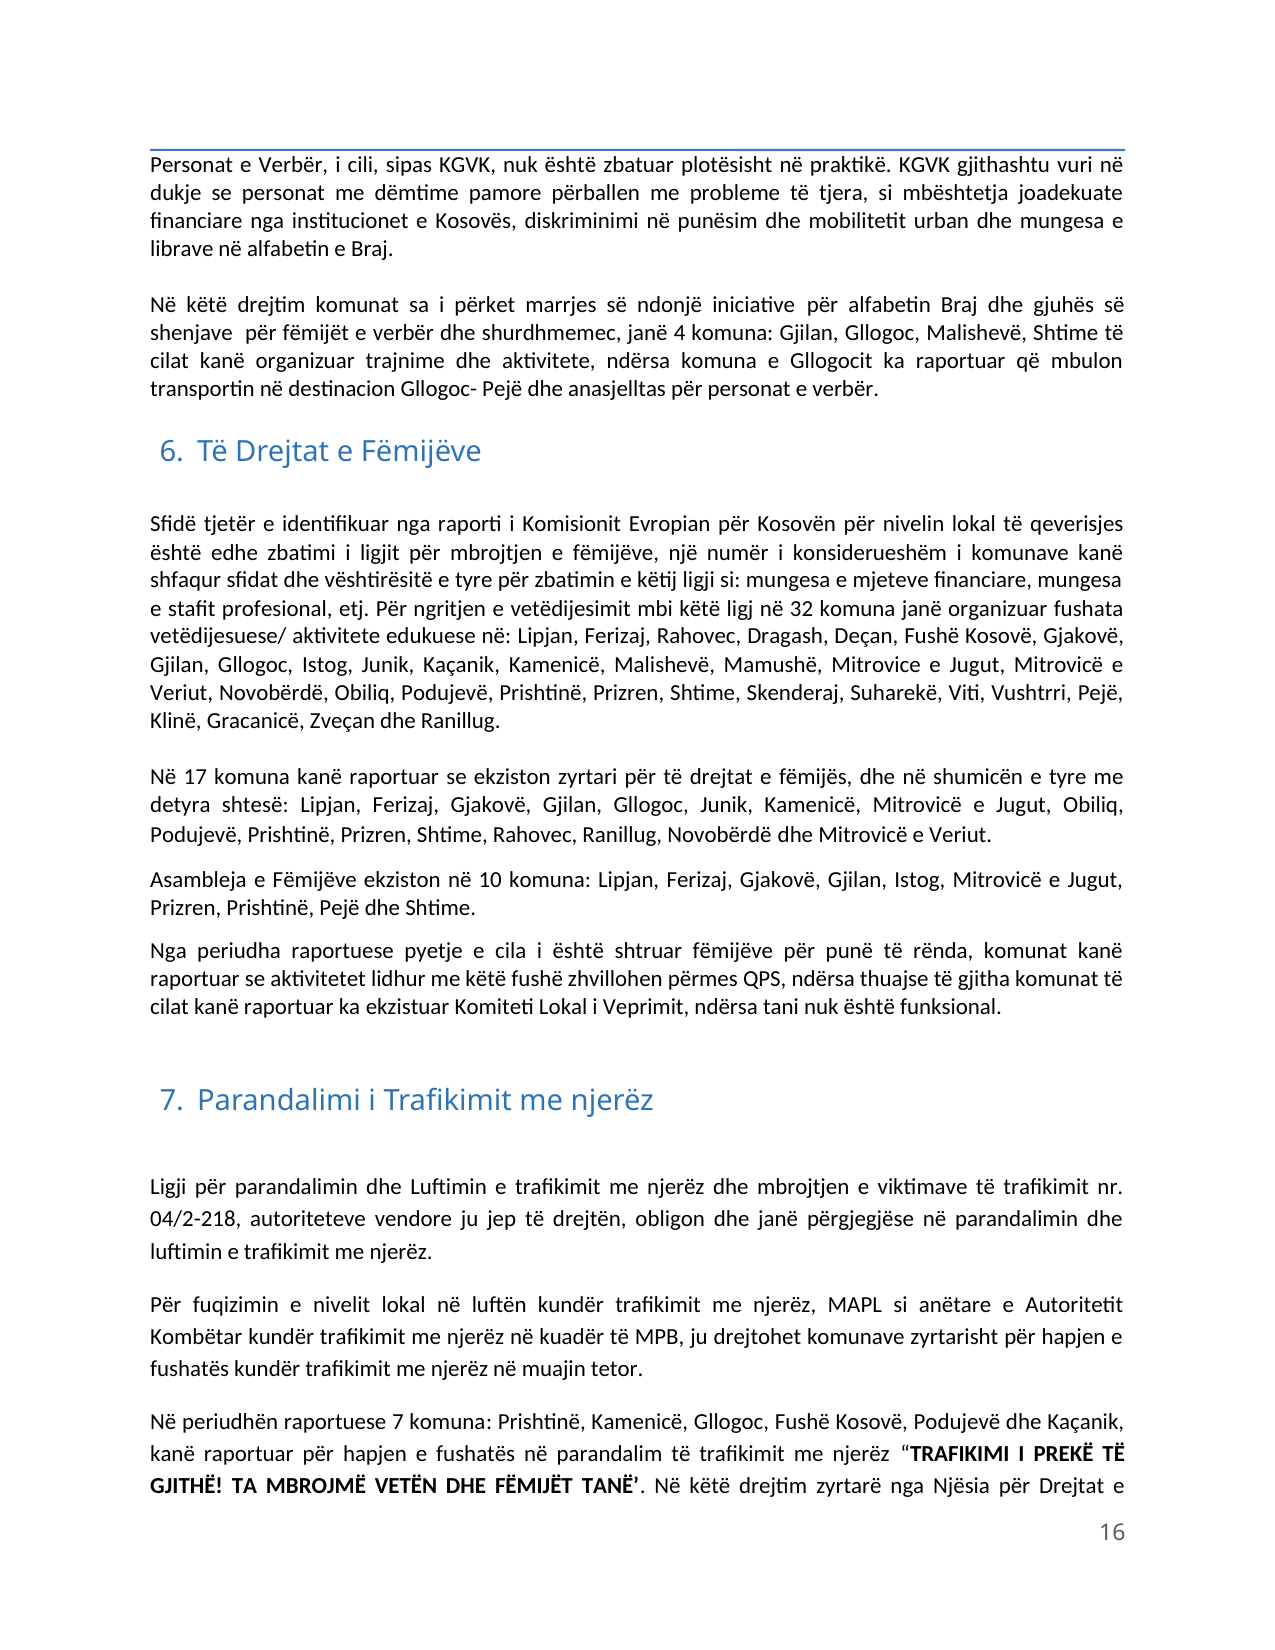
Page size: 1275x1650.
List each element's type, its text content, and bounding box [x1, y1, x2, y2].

list Parandalimi i Trafikimit me njerëz [159, 1080, 1125, 1119]
text Nga periudha raportuese pyetje e cila i është shtruar fëmijëve për punë të rënda, komunat kanë raportuar se aktivitetet lidhur me këtë fushë zhvillohen përmes QPS, ndërsa thuajse të gjitha komunat të cilat kanë raportuar ka ekzistuar Komiteti Lokal i Veprimit, ndërsa tani nuk është funksional. [150, 936, 1125, 1020]
text Në 17 komuna kanë raportuar se ekziston zyrtari për të drejtat e fëmijës, dhe në shumicën e tyre me detyra shtesë: Lipjan, Ferizaj, Gjakovë, Gjilan, Gllogoc, Junik, Kamenicë, Mitrovicë e Jugut, Obiliq, Podujevë, Prishtinë, Prizren, Shtime, Rahovec, Ranillug, Novobërdë dhe Mitrovicë e Veriut. [150, 762, 1125, 849]
text Në këtë drejtim komunat sa i përket marrjes së ndonjë iniciative për alfabetin Braj dhe gjuhës së shenjave për fëmijët e verbër dhe shurdhmemec, janë 4 komuna: Gjilan, Gllogoc, Malishevë, Shtime të cilat kanë organizuar trajnime dhe aktivitete, ndërsa komuna e Gllogocit ka raportuar që mbulon transportin në destinacion Gllogoc- Pejë dhe anasjelltas për personat e verbër. [150, 290, 1125, 402]
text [150, 150, 1125, 262]
list Të Drejtat e Fëmijëve [159, 430, 1125, 470]
text Sfidë tjetër e identifikuar nga raporti i Komisionit Evropian për Kosovën për nivelin lokal të qeverisjes është edhe zbatimi i ligjit për mbrojtjen e fëmijëve, një numër i konsiderueshëm i komunave kanë shfaqur sfidat dhe vështirësitë e tyre për zbatimin e këtij ligji si: mungesa e mjeteve financiare, mungesa e stafit profesional, etj. Për ngritjen e vetëdijesimit mbi këtë ligj në 32 komuna janë organizuar fushata vetëdijesuese/ aktivitete edukuese në: Lipjan, Ferizaj, Rahovec, Dragash, Deçan, Fushë Kosovë, Gjakovë, Gjilan, Gllogoc, Istog, Junik, Kaçanik, Kamenicë, Malishevë, Mamushë, Mitrovice e Jugut, Mitrovicë e Veriut, Novobërdë, Obiliq, Podujevë, Prishtinë, Prizren, Shtime, Skenderaj, Suharekë, Viti, Vushtrri, Pejë, Klinë, Gracanicë, Zveçan dhe Ranillug. [150, 509, 1125, 734]
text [150, 1407, 1125, 1499]
text Ligji për parandalimin dhe Luftimin e trafikimit me njerëz dhe mbrojtjen e viktimave të trafikimit nr. 04/2-218, autoriteteve vendore ju jep të drejtën, obligon dhe janë përgjegjëse në parandalimin dhe luftimin e trafikimit me njerëz. [150, 1172, 1125, 1265]
text Për fuqizimin e nivelit lokal në luftën kundër trafikimit me njerëz, MAPL si anëtare e Autoritetit Kombëtar kundër trafikimit me njerëz në kuadër të MPB, ju drejtohet komunave zyrtarisht për hapjen e fushatës kundër trafikimit me njerëz në muajin tetor. [150, 1290, 1125, 1382]
text Asambleja e Fëmijëve ekziston në 10 komuna: Lipjan, Ferizaj, Gjakovë, Gjilan, Istog, Mitrovicë e Jugut, Prizren, Prishtinë, Pejë dhe Shtime. [150, 865, 1125, 921]
